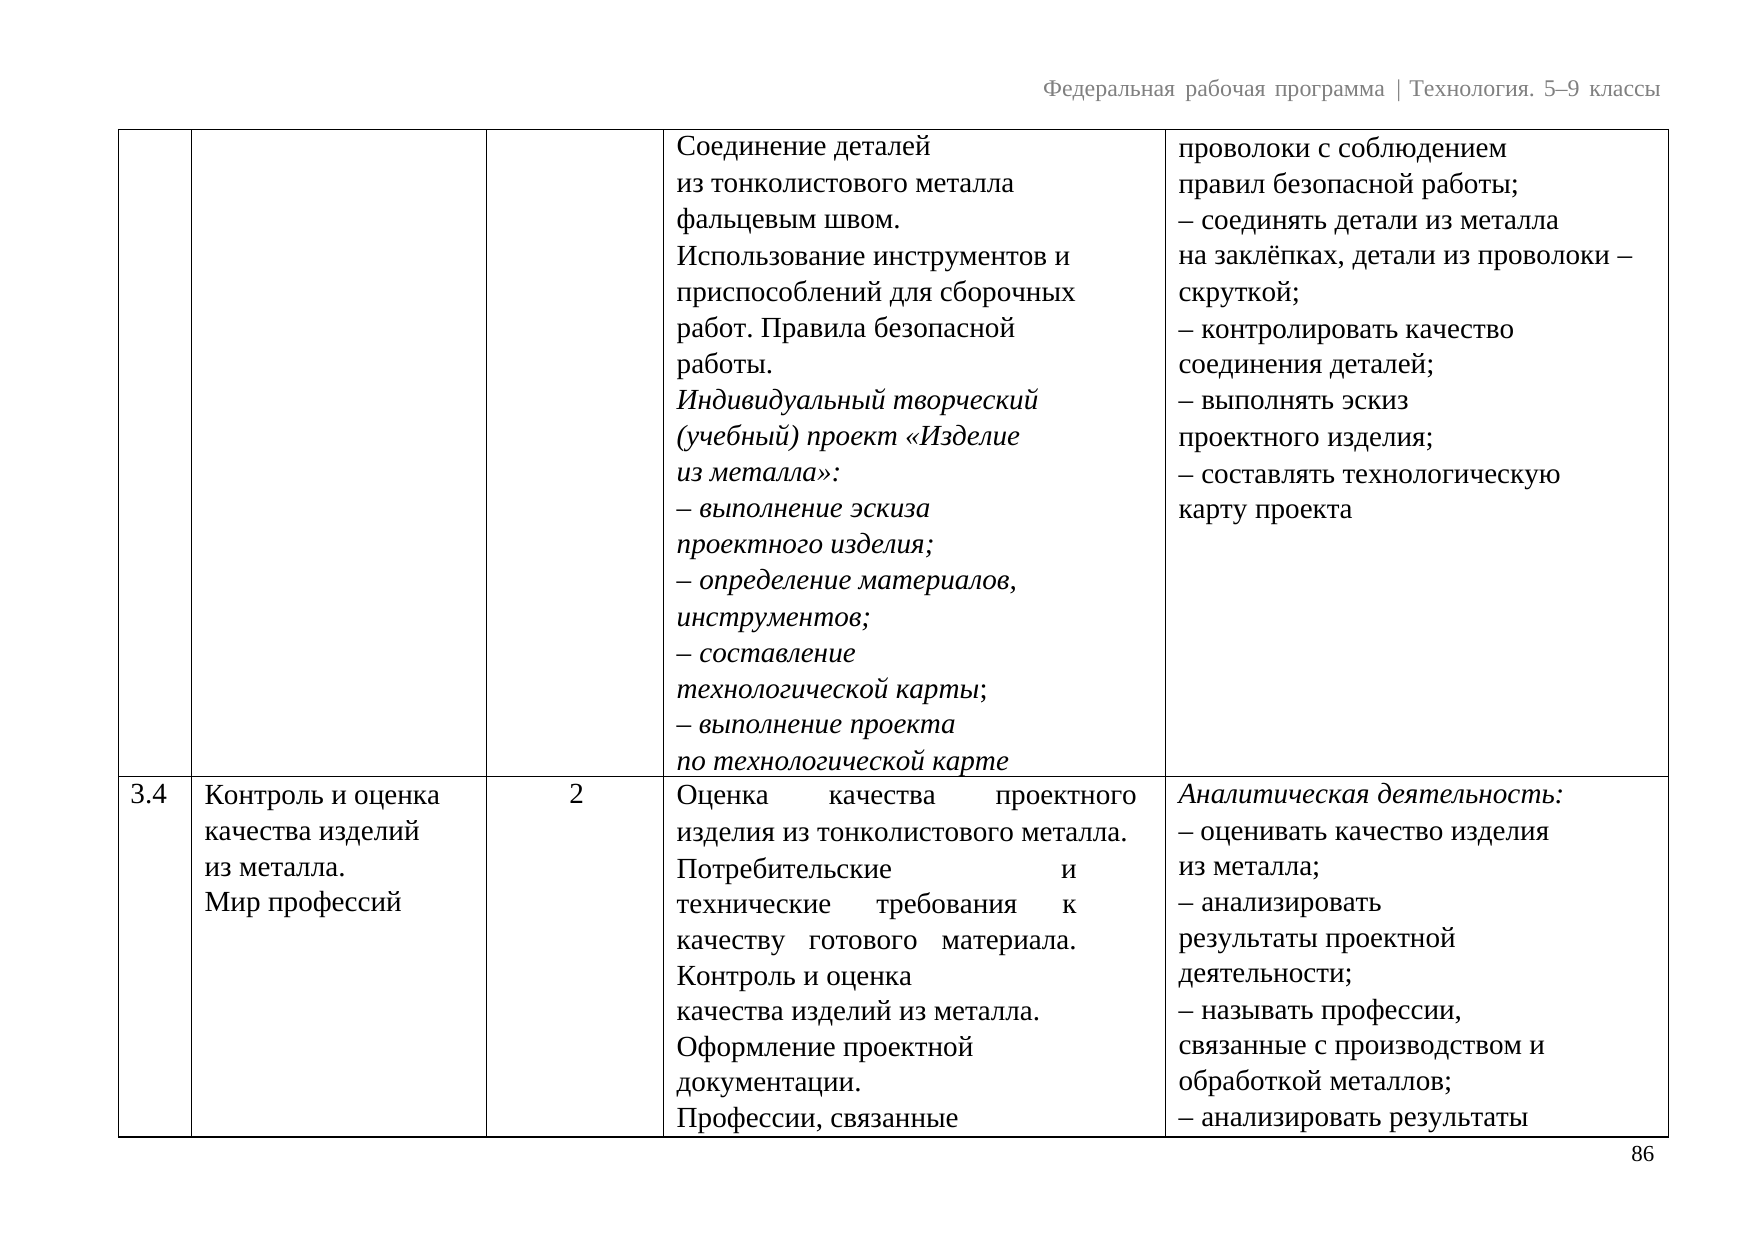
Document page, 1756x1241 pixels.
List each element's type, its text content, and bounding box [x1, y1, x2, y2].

table_header [119, 130, 191, 776]
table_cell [1166, 777, 1668, 1136]
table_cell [192, 777, 486, 1136]
table_header [487, 130, 663, 776]
table_header проволоки с соблюдением правил безопасной работы; соединять детали из металла на заклёпках, детали из проволоки – скруткой; контролировать качество соединения деталей; выполнять эскиз проектного изделия; составлять технологическую карту проекта [1166, 130, 1668, 776]
table_header [192, 130, 486, 776]
table_header Соединение деталей из тонколистового металла фальцевым швом. Использование инструментов и приспособлений для сборочных работ. Правила безопасной работы. Индивидуальный творческий (учебный) проект «Изделие из металла»: выполнение эскиза проектного изделия; определение материалов, инструментов; составление технологической карты; – выполнение проекта по технологической карте [664, 130, 1165, 776]
table_cell 3.4 [119, 777, 191, 1136]
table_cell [664, 777, 1165, 1136]
table_cell 2 [487, 777, 663, 1136]
